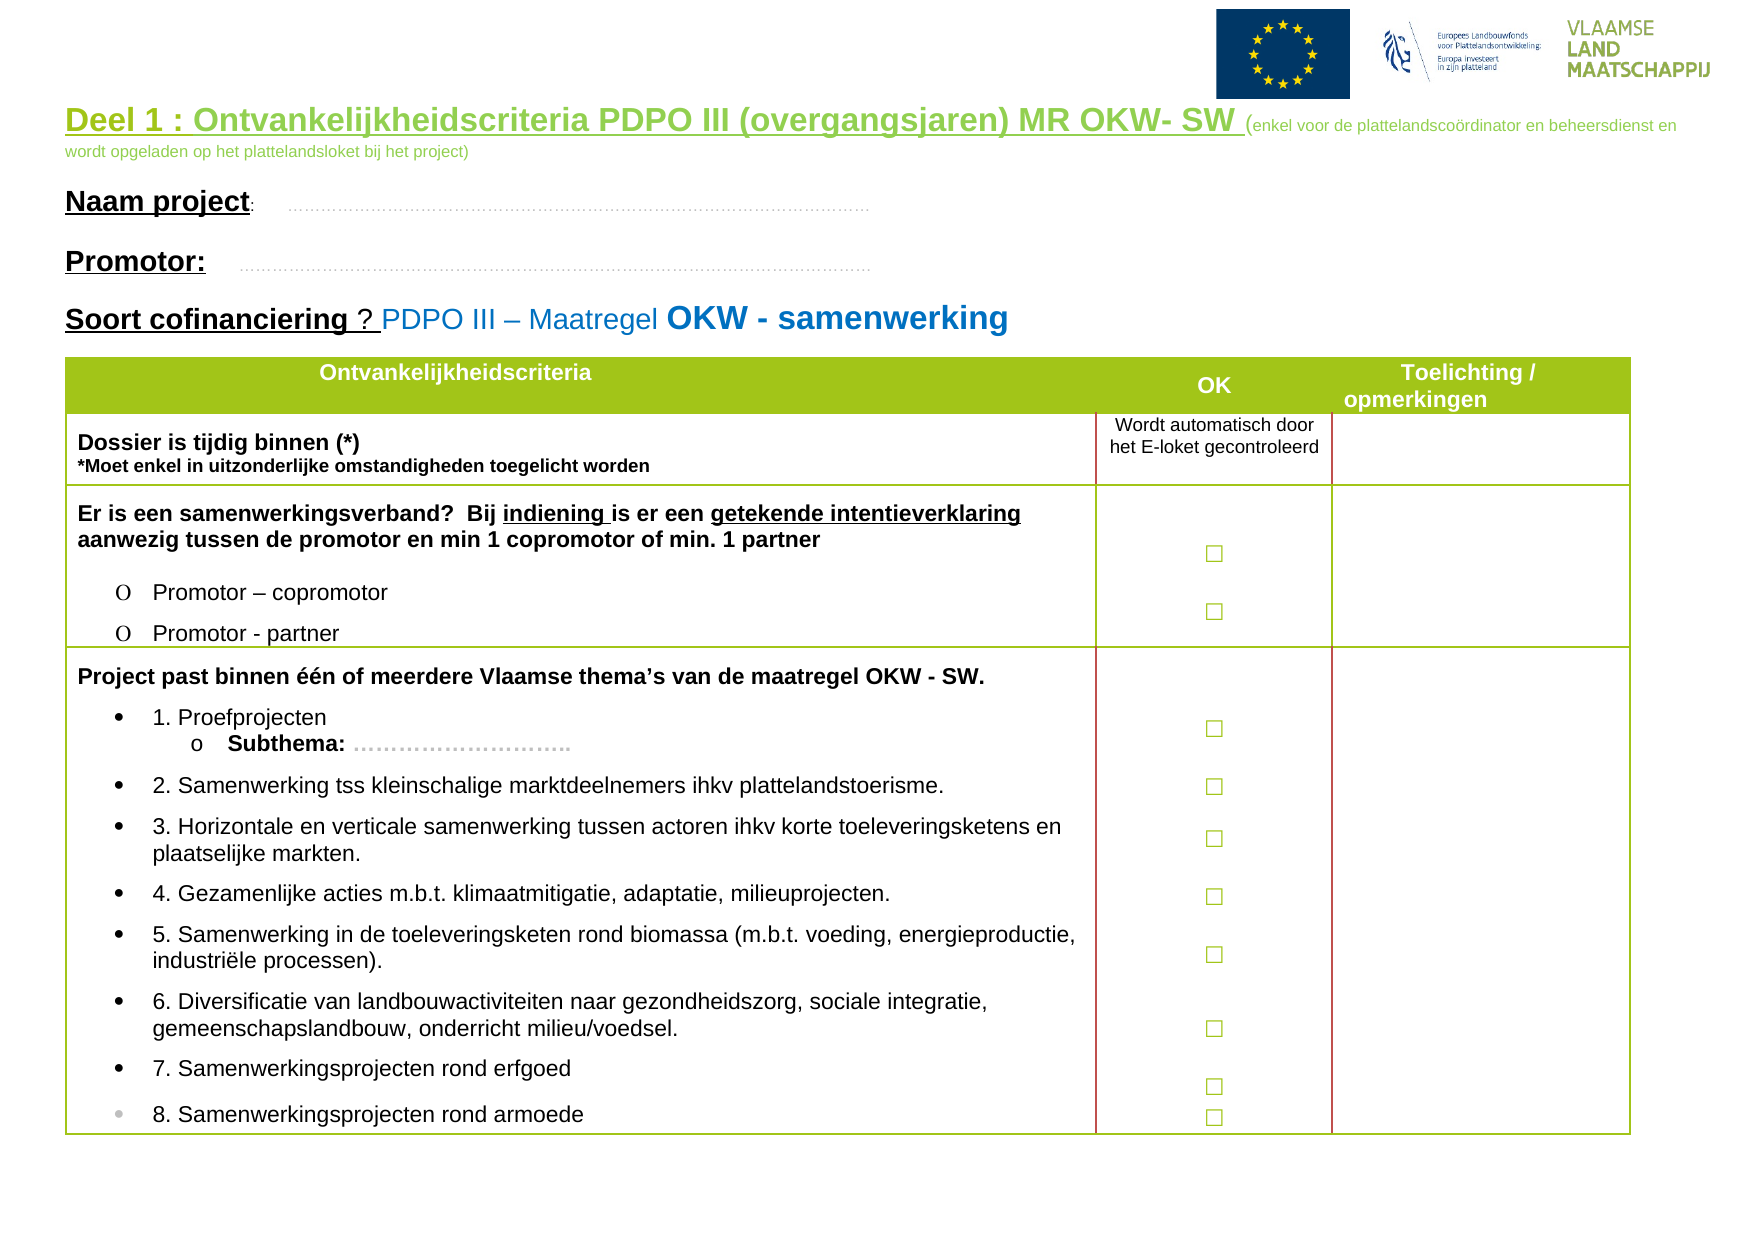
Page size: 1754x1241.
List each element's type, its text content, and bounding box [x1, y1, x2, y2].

table_cell [1333, 486, 1629, 646]
table_header OK [1097, 359, 1331, 412]
table_cell Dossier is tijdig binnen (*) *Moet enkel in uitzonderlijke omstandigheden toegelicht worden [67, 414, 1095, 484]
picture [1216, 9, 1350, 99]
table_header Toelichting / opmerkingen [1333, 359, 1629, 412]
text Soort cofinanciering ? PDPO III – Maatregel OKW - samenwerking [65, 298, 1679, 336]
text Deel 1 : Ontvankelijkheidscriteria PDPO III (overgangsjaren) MR OKW- SW (enkel voor de plattelandscoördinator en beheersdienst en wordt opgeladen op het plattelandsloket bij het project) [65, 100, 1679, 161]
table_cell [1097, 648, 1331, 1133]
table_cell Project past binnen één of meerdere Vlaamse thema’s van de maatregel OKW - SW. 1. Proefprojecten Subthema: ……………………….. 2. Samenwerking tss kleinschalige marktdeelnemers ihkv plattelandstoerisme. 3. Horizontale en verticale samenwerking tussen actoren ihkv korte toeleveringsketens en plaatselijke markten. 4. Gezamenlijke acties m.b.t. klimaatmitigatie, adaptatie, milieuprojecten. 5. Samenwerking in de toeleveringsketen rond biomassa (m.b.t. voeding, energieproductie, industriële processen). 6. Diversificatie van landbouwactiviteiten naar gezondheidszorg, sociale integratie, gemeenschapslandbouw, onderricht milieu/voedsel. 7. Samenwerkingsprojecten rond erfgoed 8. Samenwerkingsprojecten rond armoede [67, 648, 1095, 1133]
table_cell Wordt automatisch door het E-loket gecontroleerd [1097, 414, 1331, 484]
table_cell [1097, 486, 1331, 646]
table_cell [1333, 414, 1629, 484]
text Promotor: …………………………………………………………………………………………………… [65, 244, 1679, 277]
text Naam project: …………………………………………………………………………………………… [65, 184, 1679, 218]
table_header Ontvankelijkheidscriteria [67, 359, 1095, 412]
table_cell Er is een samenwerkingsverband? Bij indiening is er een getekende intentieverklaring aanwezig tussen de promotor en min 1 copromotor of min. 1 partner Promotor – copromotor Promotor - partner [67, 486, 1095, 646]
picture [1364, 6, 1754, 101]
table_cell [1333, 648, 1629, 1133]
